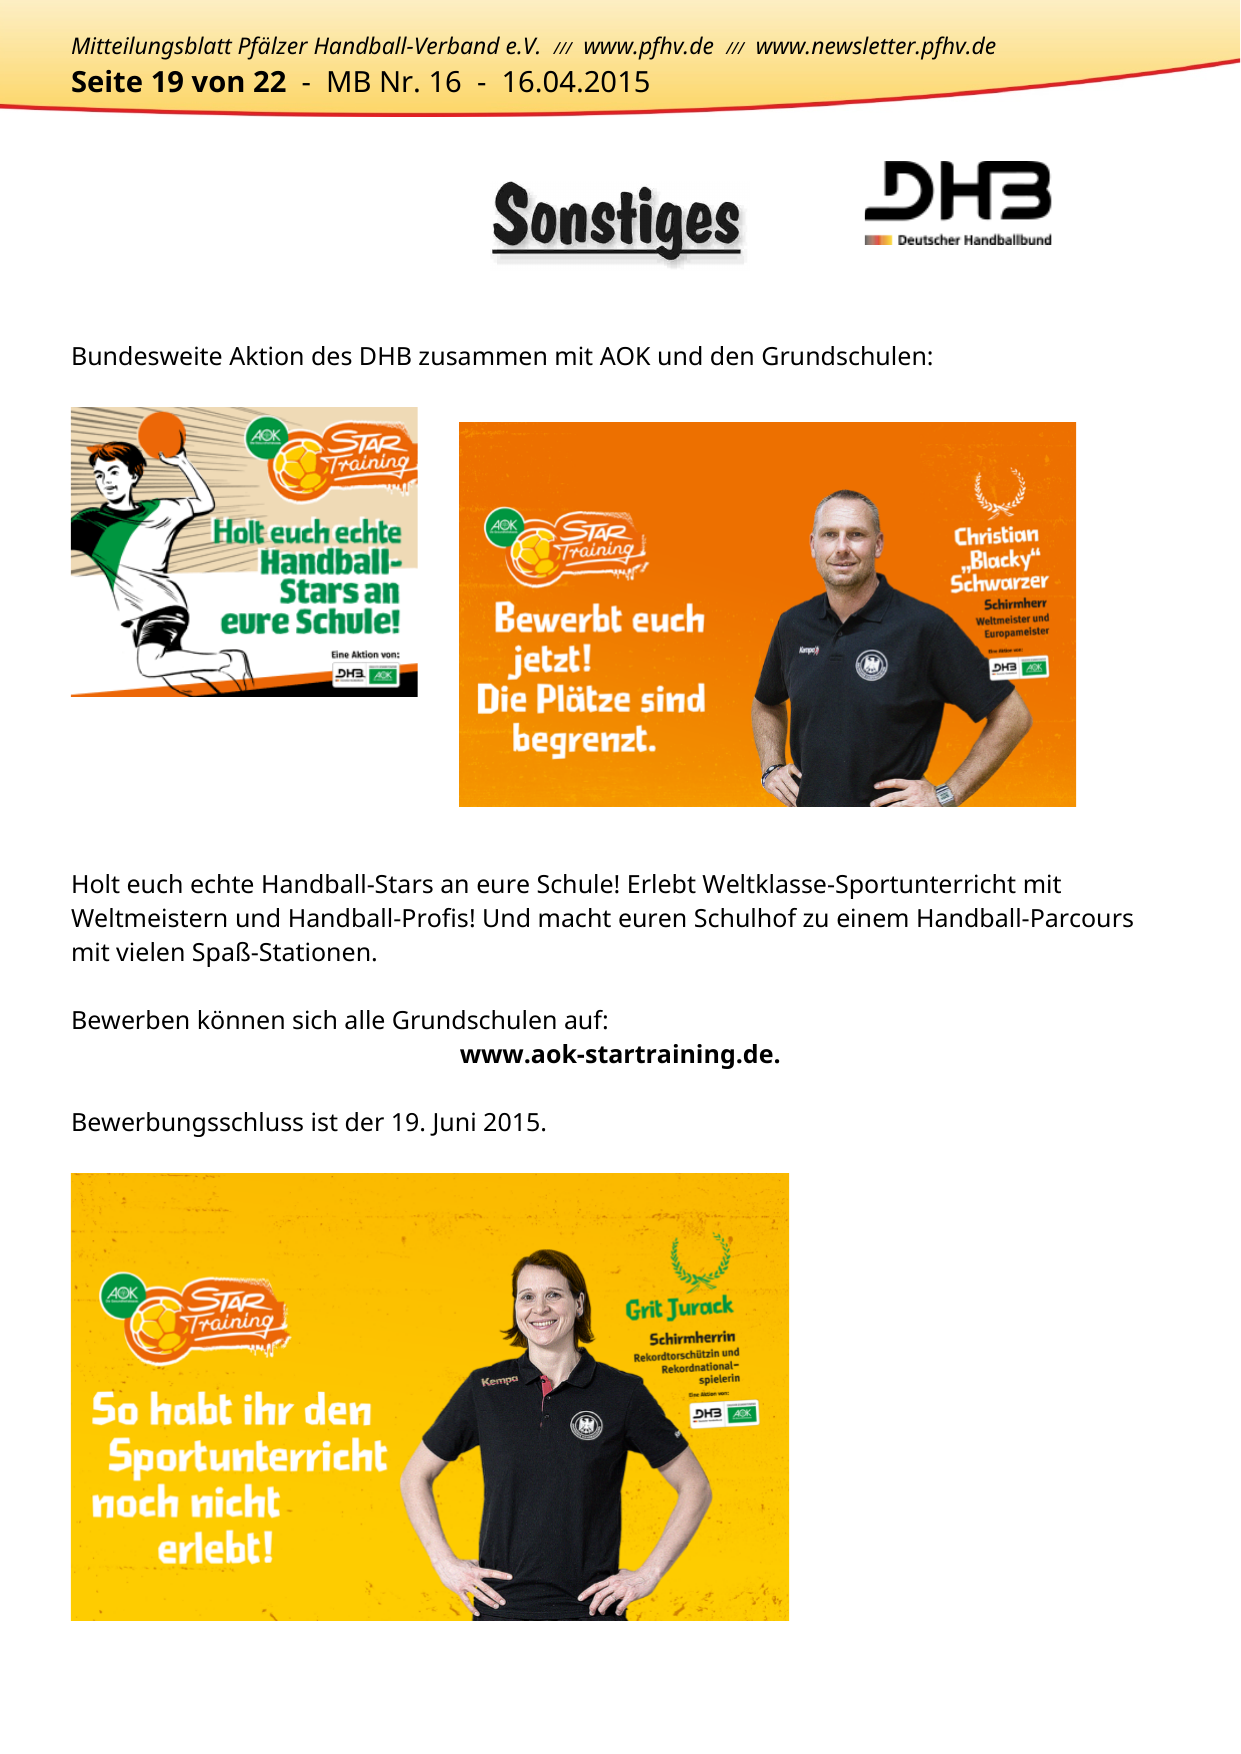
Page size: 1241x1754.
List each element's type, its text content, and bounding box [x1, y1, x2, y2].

picture [864, 161, 1053, 245]
picture [459, 422, 1077, 807]
text www.aok-startraining.de. [71, 1037, 1169, 1071]
text Bewerbungsschluss ist der 19. Juni 2015. [71, 1105, 1169, 1139]
text Holt euch echte Handball-Stars an eure Schule! Erlebt Weltklasse-Sportunterricht mit Weltmeistern und Handball-Profis! Und macht euren Schulhof zu einem Handball-Parcours mit vielen Spaß-Stationen. [71, 866, 1169, 969]
picture [490, 181, 750, 271]
picture [70, 407, 418, 697]
text Bewerben können sich alle Grundschulen auf: [71, 1003, 1169, 1037]
picture [0, 0, 1241, 117]
picture [70, 1173, 790, 1621]
text Bundesweite Aktion des DHB zusammen mit AOK und den Grundschulen: [71, 339, 1169, 373]
